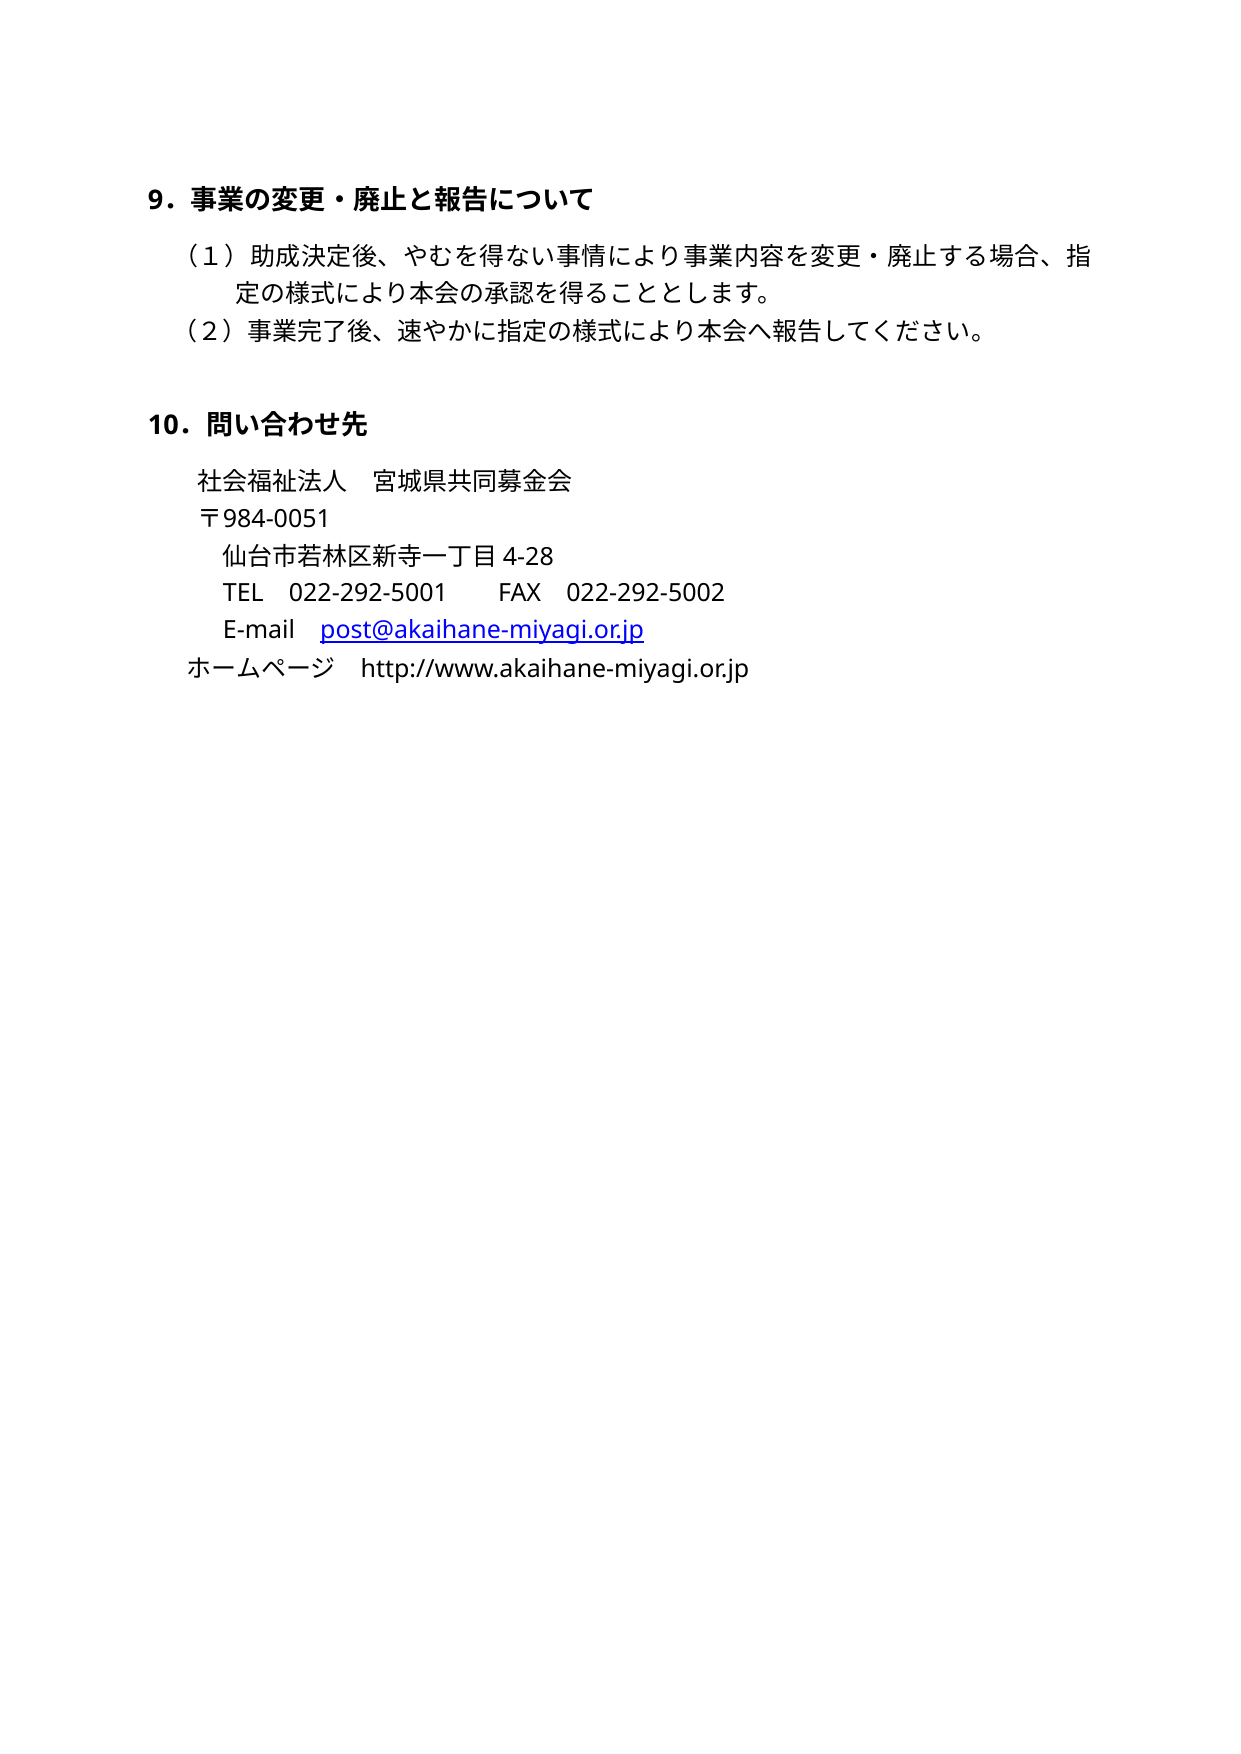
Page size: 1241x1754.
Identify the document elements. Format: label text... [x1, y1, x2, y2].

text TEL 022-292-5001 FAX 022-292-5002 [148, 573, 1092, 611]
text 〒984-0051 [148, 498, 1092, 536]
text （１）助成決定後、やむを得ない事情により事業内容を変更・廃止する場合、指定の様式により本会の承認を得ることとします。 [148, 236, 1092, 311]
text 9．事業の変更・廃止と報告について [148, 161, 1092, 236]
text （２）事業完了後、速やかに指定の様式により本会へ報告してください。 [148, 311, 1092, 348]
text ホームページ http://www.akaihane-miyagi.or.jp [148, 648, 1092, 686]
text 社会福祉法人 宮城県共同募金会 [148, 461, 1092, 498]
text 仙台市若林区新寺一丁目4-28 [148, 536, 1092, 573]
text 10．問い合わせ先 [148, 386, 1092, 461]
text E-mail post@akaihane-miyagi.or.jp [148, 611, 1092, 648]
